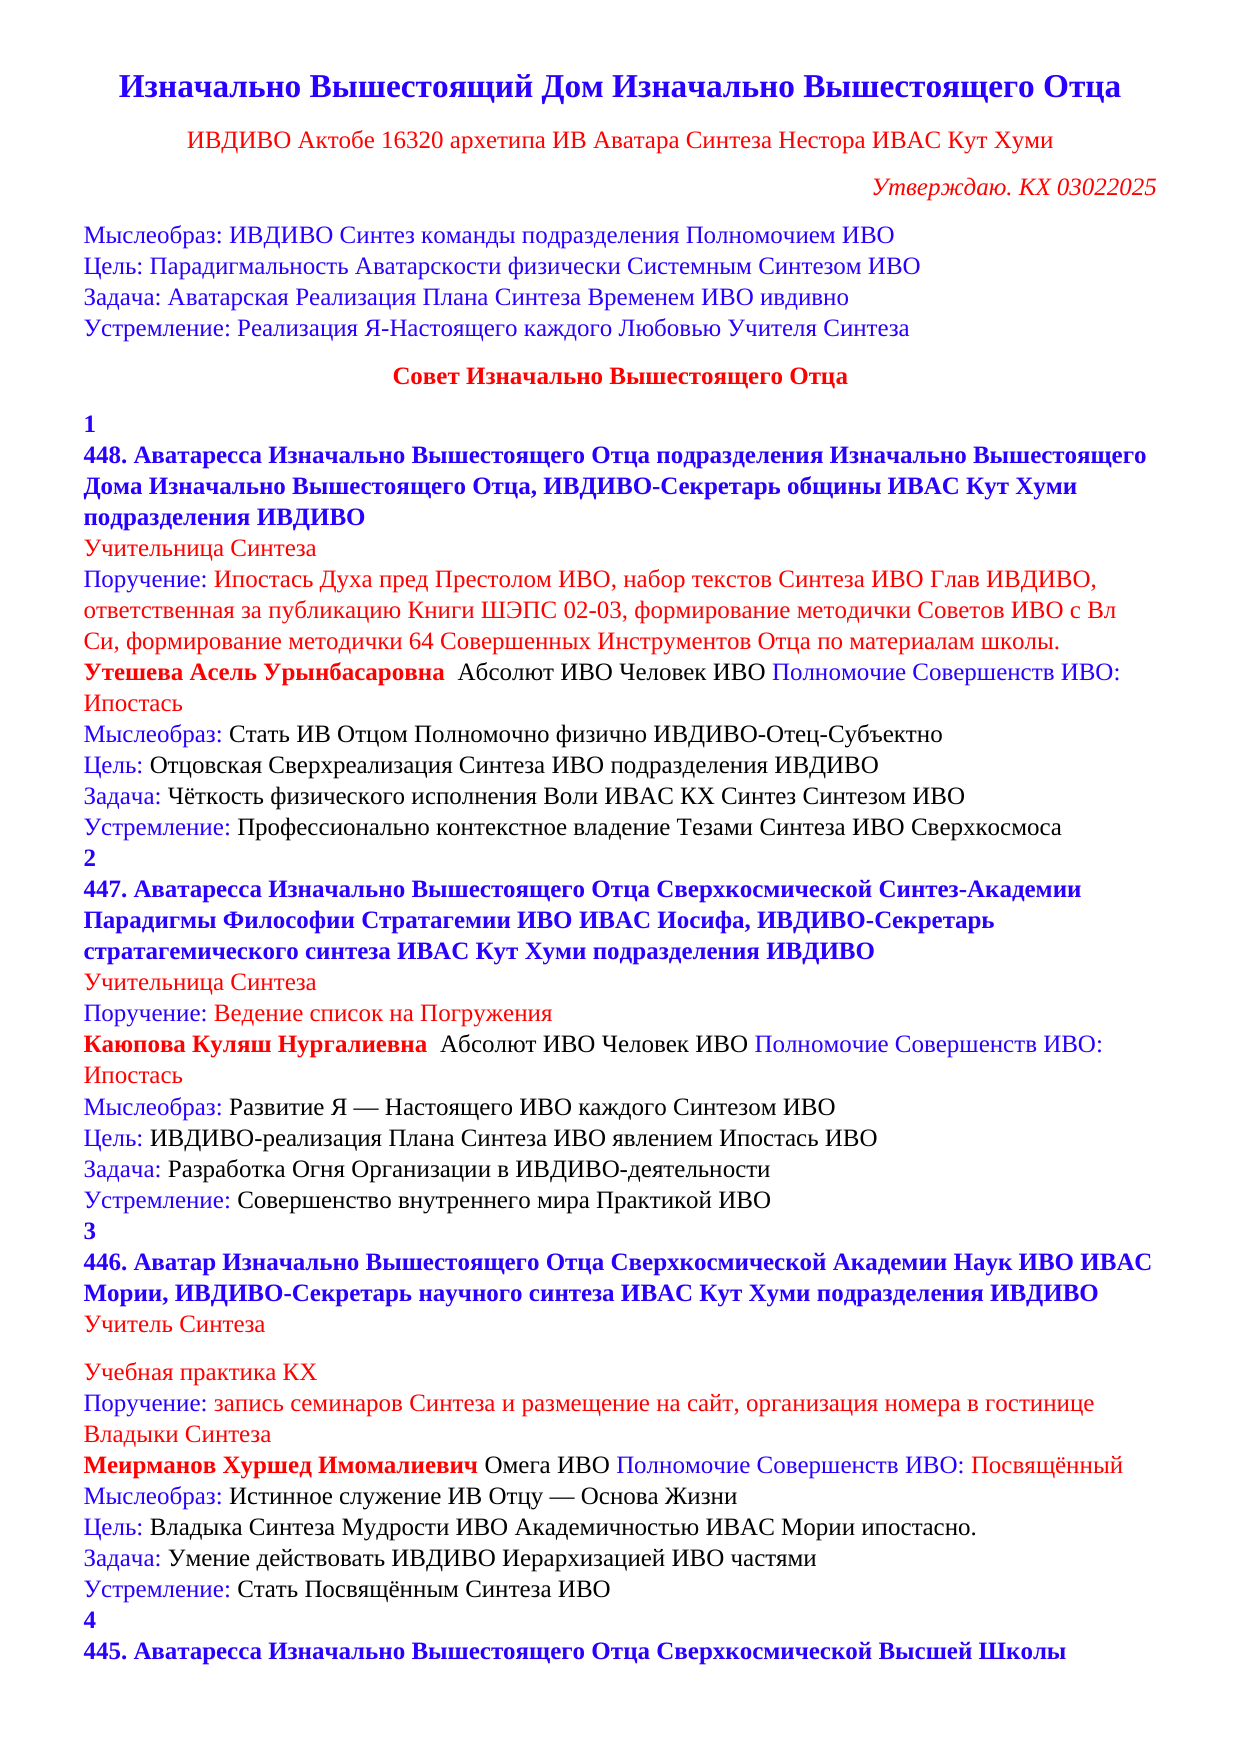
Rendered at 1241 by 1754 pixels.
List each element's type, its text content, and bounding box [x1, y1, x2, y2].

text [83, 1357, 1157, 1665]
text Совет Изначально Вышестоящего Отца [83, 361, 1157, 390]
text ИВДИВО Актобе 16320 архетипа ИВ Аватара Синтеза Нестора ИВАС Кут Хуми [83, 125, 1157, 153]
text 1 448. Аватаресса Изначально Вышестоящего Отца подразделения Изначально Вышестоящего Дома Изначально Вышестоящего Отца, ИВДИВО-Секретарь общины ИВАС Кут Хуми подразделения ИВДИВО Учительница Синтеза Поручение: Ипостась Духа пред Престолом ИВО, набор текстов Синтеза ИВО Глав ИВДИВО, ответственная за публикацию Книги ШЭПС 02-03, формирование методички Советов ИВО с Вл Си, формирование методички 64 Совершенных Инструментов Отца по материалам школы. Утешева Асель Урынбасаровна Абсолют ИВО Человек ИВО Полномочие Совершенств ИВО: Ипостась Мыслеобраз: Стать ИВ Отцом Полномочно физично ИВДИВО-Отец-Субъектно Цель: Отцовская Сверхреализация Синтеза ИВО подразделения ИВДИВО Задача: Чёткость физического исполнения Воли ИВАС КХ Синтез Синтезом ИВО Устремление: Профессионально контекстное владение Тезами Синтеза ИВО Сверхкосмоса 2 447. Аватаресса Изначально Вышестоящего Отца Сверхкосмической Синтез-Академии Парадигмы Философии Стратагемии ИВО ИВАС Иосифа, ИВДИВО-Секретарь стратагемического синтеза ИВАС Кут Хуми подразделения ИВДИВО Учительница Синтеза Поручение: Ведение список на Погружения Каюпова Куляш Нургалиевна Абсолют ИВО Человек ИВО Полномочие Совершенств ИВО: Ипостась Мыслеобраз: Развитие Я — Настоящего ИВО каждого Синтезом ИВО Цель: ИВДИВО-реализация Плана Синтеза ИВО явлением Ипостась ИВО Задача: Разработка Огня Организации в ИВДИВО-деятельности Устремление: Совершенство внутреннего мира Практикой ИВО 3 446. Аватар Изначально Вышестоящего Отца Сверхкосмической Академии Наук ИВО ИВАС Мории, ИВДИВО-Секретарь научного синтеза ИВАС Кут Хуми подразделения ИВДИВО Учитель Синтеза [83, 409, 1157, 1338]
text Изначально Вышестоящий Дом Изначально Вышестоящего Отца [83, 67, 1157, 105]
text Утверждаю. КХ 03022025 [83, 172, 1157, 201]
text Мыслеобраз: ИВДИВО Синтез команды подразделения Полномочием ИВО Цель: Парадигмальность Аватарскости физически Системным Синтезом ИВО Задача: Аватарская Реализация Плана Синтеза Временем ИВО ивдивно Устремление: Реализация Я-Настоящего каждого Любовью Учителя Синтеза [83, 220, 1157, 342]
